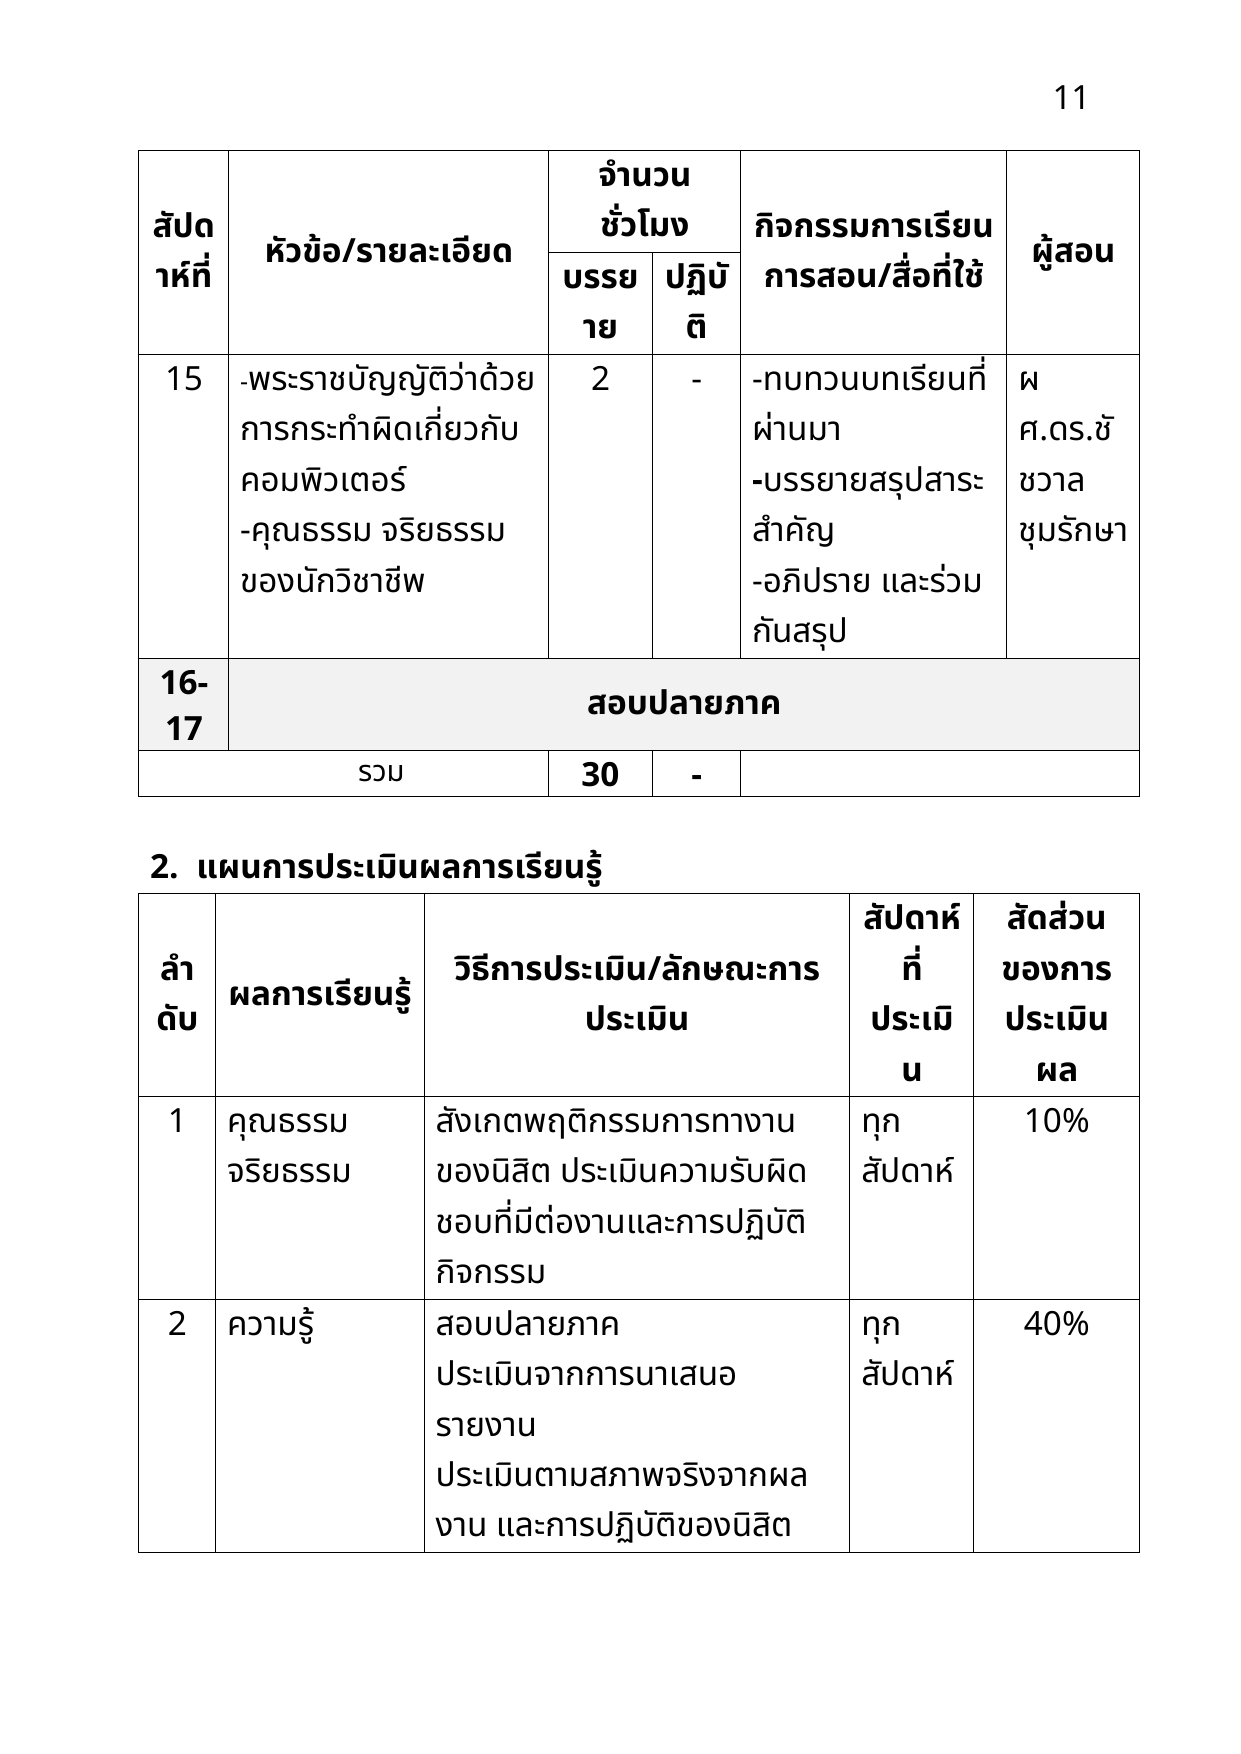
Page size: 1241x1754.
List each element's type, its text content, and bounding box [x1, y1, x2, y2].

table_cell ความรู้ [216, 1300, 424, 1552]
table_header หัวข้อ/รายละเอียด [229, 151, 548, 354]
table_header ลำดับ [139, 894, 215, 1096]
table_cell ทุกสัปดาห์ [850, 1300, 973, 1552]
table_cell - [653, 355, 740, 658]
table_header จำนวนชั่วโมง [549, 151, 740, 252]
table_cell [741, 355, 1006, 658]
table_cell 15 [139, 355, 228, 658]
table_header ผลการเรียนรู้ [216, 894, 424, 1096]
table_cell 10% [974, 1097, 1139, 1299]
table_cell -พระราชบัญญัติว่าด้วยการกระทำผิดเกี่ยวกับคอมพิวเตอร์ -คุณธรรม จริยธรรมของนักวิชาชีพ [229, 355, 548, 658]
table_cell 16-17 [139, 659, 228, 750]
table_header สัดส่วนของการประเมินผล [974, 894, 1139, 1096]
table_cell 1 [139, 1097, 215, 1299]
table_cell บรรยาย [549, 253, 652, 354]
table_header ผู้สอน [1007, 151, 1139, 354]
table_cell ปฏิบัติ [653, 253, 740, 354]
table_header สัปดาห์ที่ประเมิน [850, 894, 973, 1096]
table_header สัปดาห์ที่ [139, 151, 228, 354]
table_cell สังเกตพฤติกรรมการทางานของนิสิต ประเมินความรับผิดชอบที่มีต่องานและการปฏิบัติกิจกรรม [425, 1097, 849, 1299]
table_cell ทุกสัปดาห์ [850, 1097, 973, 1299]
table_cell 2 [549, 355, 652, 658]
table_cell 2 [139, 1300, 215, 1552]
text 2. แผนการประเมินผลการเรียนรู้ [150, 843, 1090, 893]
table_cell สอบปลายภาค [229, 659, 1139, 750]
table_cell 30 [549, 751, 652, 796]
table_cell 40% [974, 1300, 1139, 1552]
table_cell - [653, 751, 740, 796]
table_header วิธีการประเมิน/ลักษณะการประเมิน [425, 894, 849, 1096]
table_cell คุณธรรม จริยธรรม [216, 1097, 424, 1299]
table_header กิจกรรมการเรียน การสอน/สื่อที่ใช้ [741, 151, 1006, 354]
table_cell ผศ.ดร.ชัชวาล ชุมรักษา [1007, 355, 1139, 658]
table_cell รวม [139, 751, 548, 796]
table_cell [741, 751, 1139, 796]
table_cell สอบปลายภาค ประเมินจากการนาเสนอรายงาน ประเมินตามสภาพจริงจากผลงาน และการปฏิบัติของนิสิต [425, 1300, 849, 1552]
